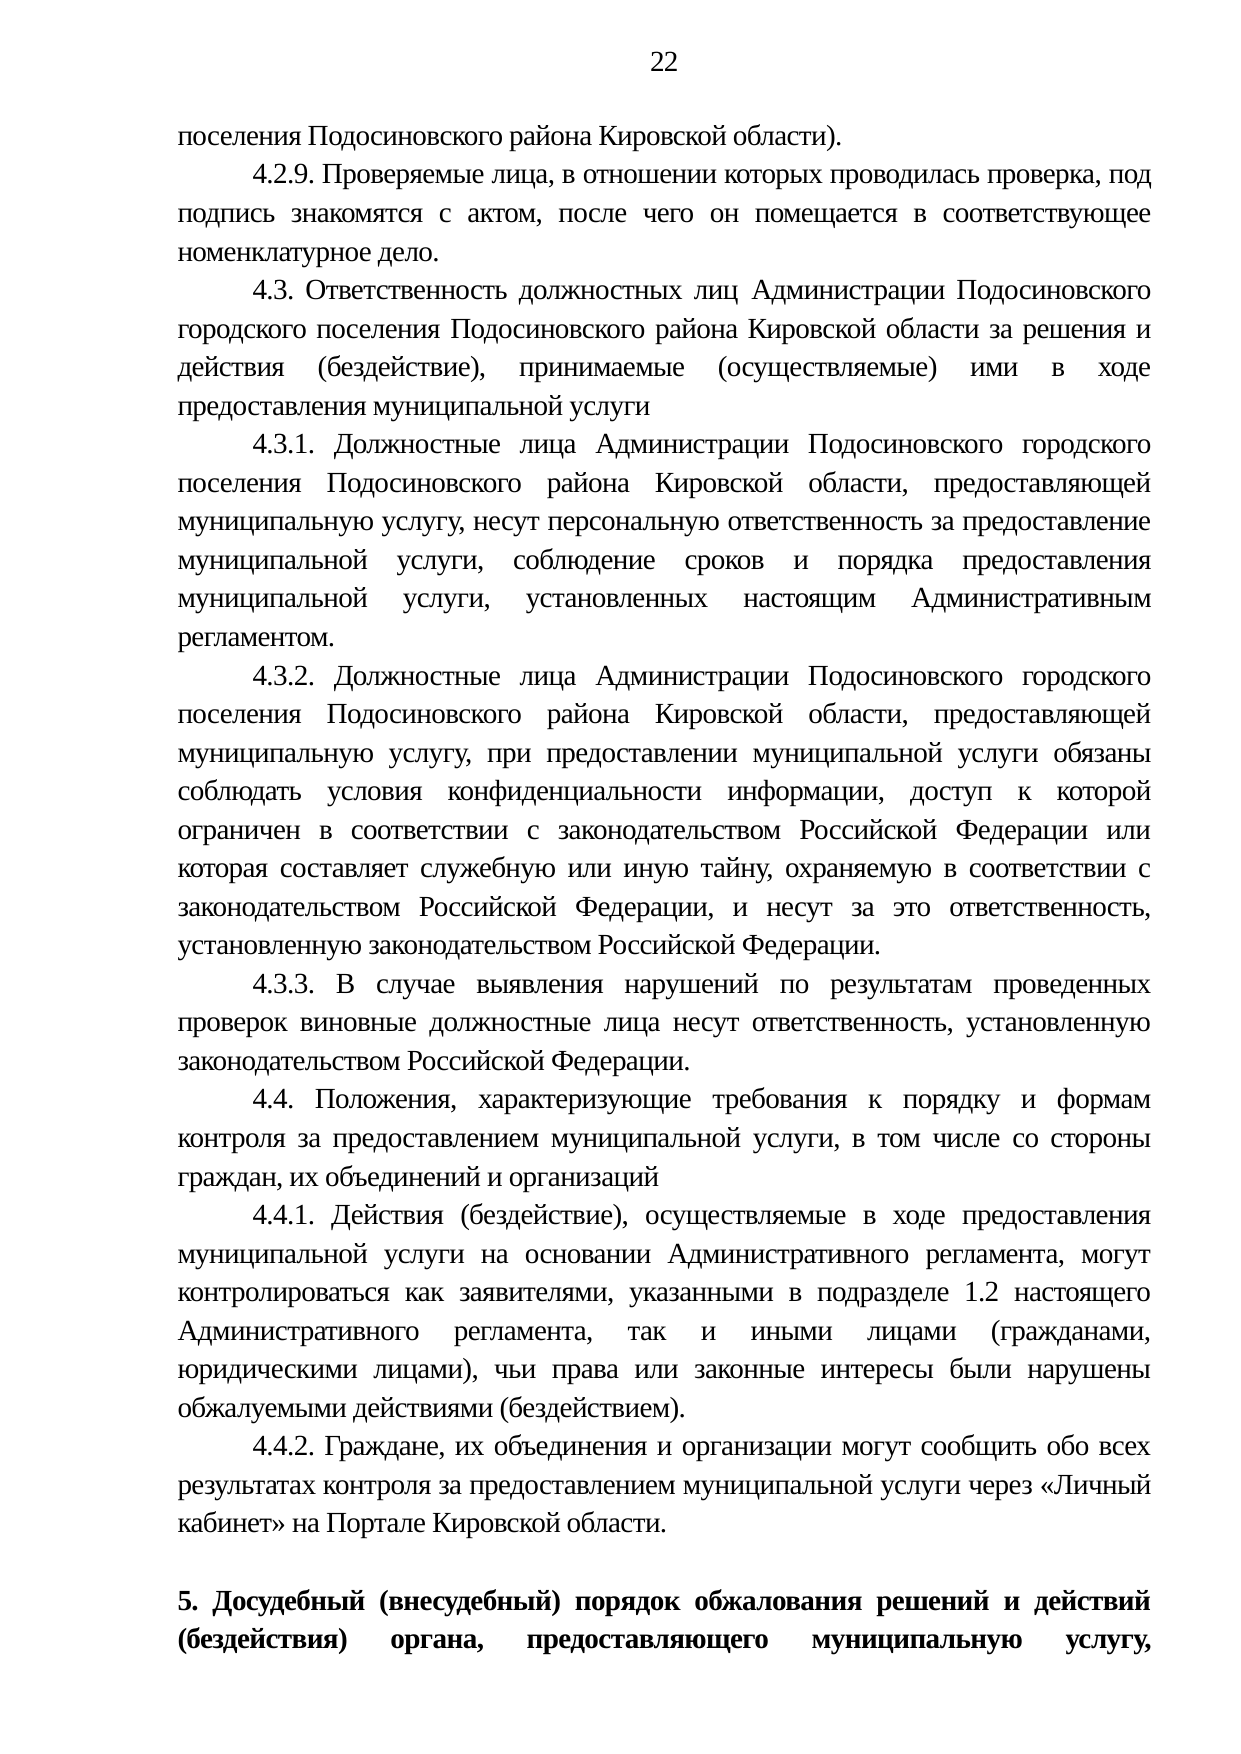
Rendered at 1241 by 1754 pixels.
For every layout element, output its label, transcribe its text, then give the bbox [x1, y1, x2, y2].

text 4.3.2. Должностные лица Администрации Подосиновского городского поселения Подосиновского района Кировской области, предоставляющей муниципальную услугу, при предоставлении муниципальной услуги обязаны соблюдать условия конфиденциальности информации, доступ к которой ограничен в соответствии с законодательством Российской Федерации или которая составляет служебную или иную тайну, охраняемую в соответствии с законодательством Российской Федерации, и несут за это ответственность, установленную законодательством Российской Федерации. [177, 658, 1152, 961]
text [177, 118, 1152, 152]
text 4.2.9. Проверяемые лица, в отношении которых проводилась проверка, под подпись знакомятся с актом, после чего он помещается в соответствующее номенклатурное дело. [177, 157, 1152, 267]
text 4.4.1. Действия (бездействие), осуществляемые в ходе предоставления муниципальной услуги на основании Административного регламента, могут контролироваться как заявителями, указанными в подразделе 1.2 настоящего Административного регламента, так и иными лицами (гражданами, юридическими лицами), чьи права или законные интересы были нарушены обжалуемыми действиями (бездействием). [177, 1197, 1152, 1423]
text 4.3.3. В случае выявления нарушений по результатам проведенных проверок виновные должностные лица несут ответственность, установленную законодательством Российской Федерации. [177, 966, 1152, 1077]
text 4.3. Ответственность должностных лиц Администрации Подосиновского городского поселения Подосиновского района Кировской области за решения и действия (бездействие), принимаемые (осуществляемые) ими в ходе предоставления муниципальной услуги [177, 272, 1152, 421]
text 4.4. Положения, характеризующие требования к порядку и формам контроля за предоставлением муниципальной услуги, в том числе со стороны граждан, их объединений и организаций [177, 1082, 1152, 1192]
text 4.3.1. Должностные лица Администрации Подосиновского городского поселения Подосиновского района Кировской области, предоставляющей муниципальную услугу, несут персональную ответственность за предоставление муниципальной услуги, соблюдение сроков и порядка предоставления муниципальной услуги, установленных настоящим Административным регламентом. [177, 426, 1152, 653]
text 4.4.2. Граждане, их объединения и организации могут сообщить обо всех результатах контроля за предоставлением муниципальной услуги через «Личный кабинет» на Портале Кировской области. [177, 1428, 1152, 1539]
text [177, 1583, 1152, 1655]
